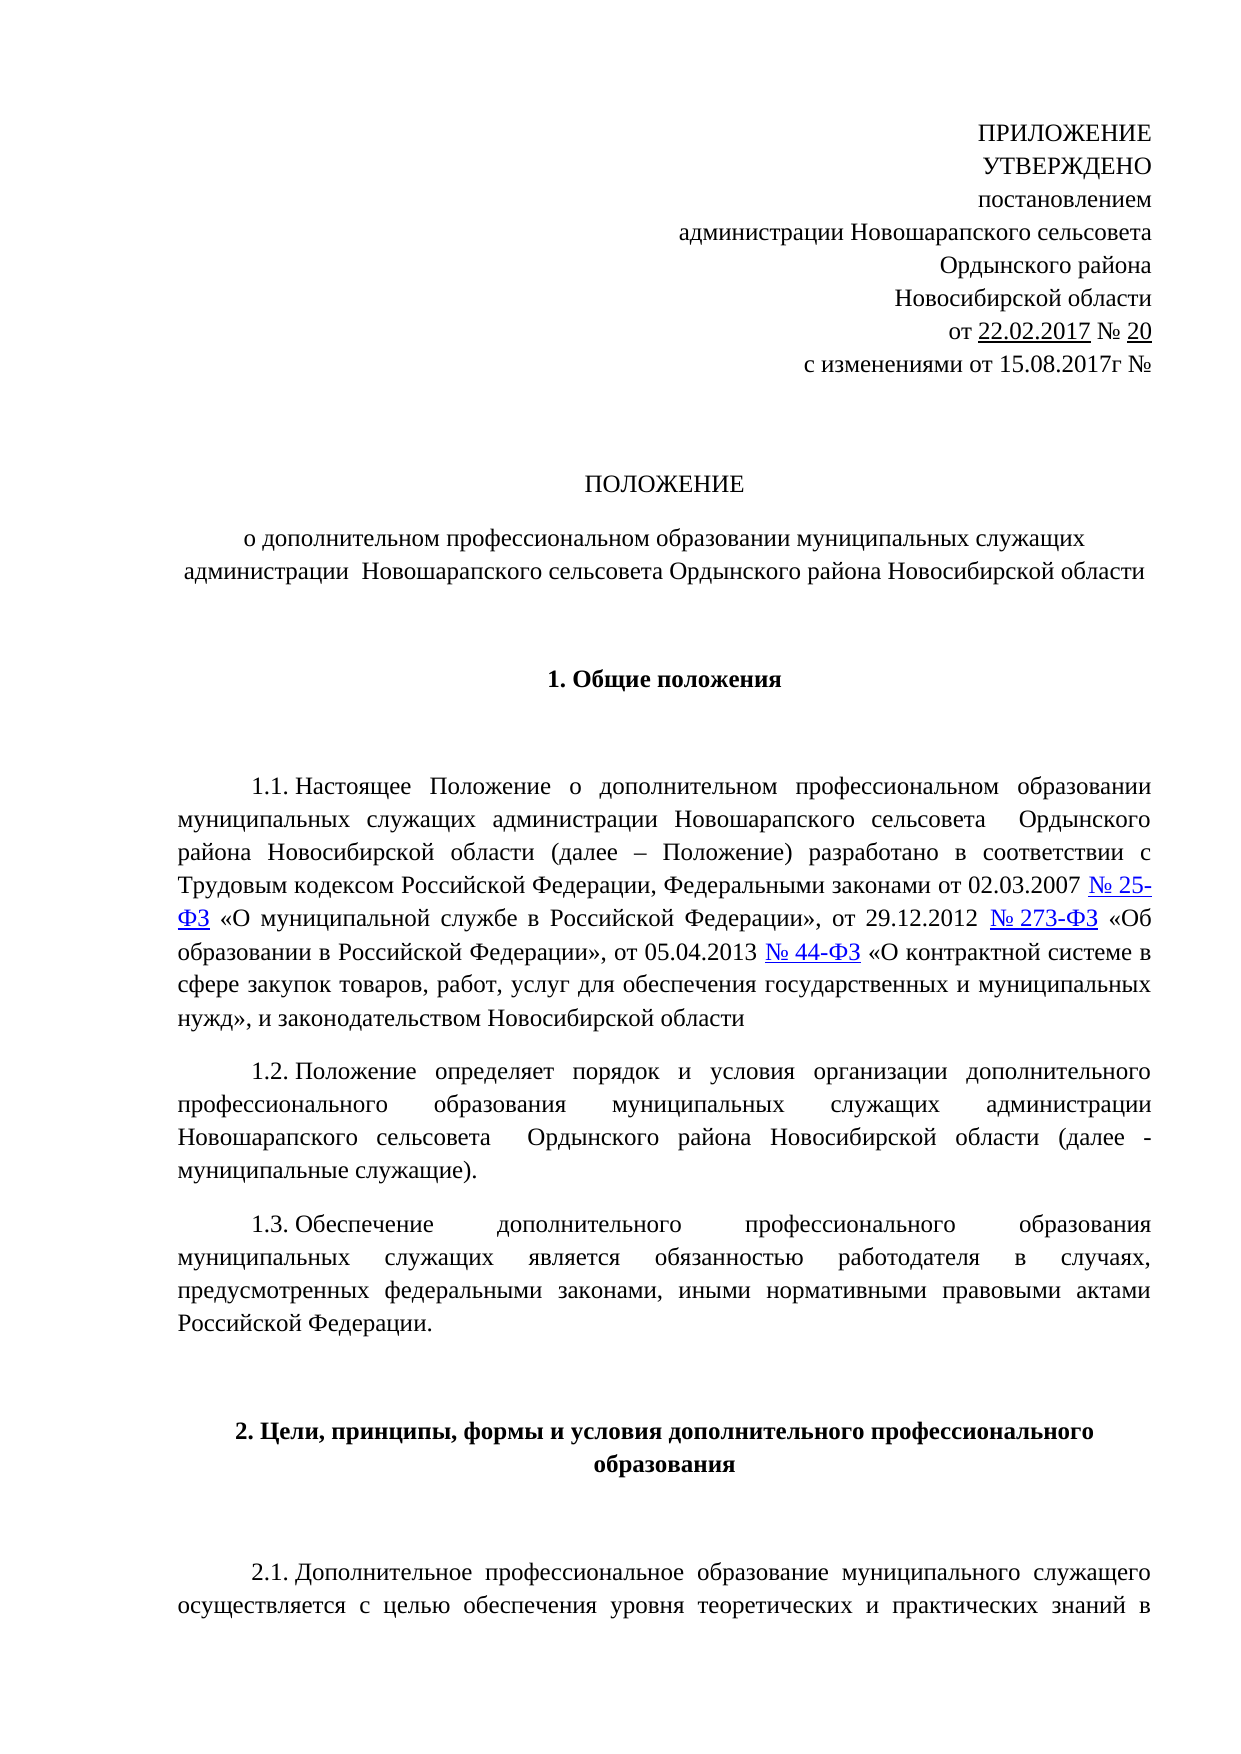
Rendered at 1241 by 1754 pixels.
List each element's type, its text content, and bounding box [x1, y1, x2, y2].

text 2. Цели, принципы, формы и условия дополнительного профессионального образования [177, 1416, 1152, 1478]
text от 22.02.2017 № 20 [177, 316, 1152, 345]
text с изменениями от 15.08.2017г № [177, 349, 1152, 378]
text постановлением [177, 184, 1152, 213]
text Ордынского района [177, 250, 1152, 279]
text ПРИЛОЖЕНИЕ [177, 118, 1152, 147]
text УТВЕРЖДЕНО [177, 151, 1152, 180]
text 1.3. Обеспечение дополнительного профессионального образования муниципальных служащих является обязанностью работодателя в случаях, предусмотренных федеральными законами, иными нормативными правовыми актами Российской Федерации. [177, 1209, 1152, 1337]
text Новосибирской области [177, 283, 1152, 312]
text 1. Общие положения [177, 664, 1152, 692]
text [177, 1557, 1152, 1619]
text о дополнительном профессиональном образовании муниципальных служащих администрации Новошарапского сельсовета Ордынского района Новосибирской области [177, 523, 1152, 585]
text ПОЛОЖЕНИЕ [177, 469, 1152, 498]
text администрации Новошарапского сельсовета [177, 217, 1152, 246]
text 1.1. Настоящее Положение о дополнительном профессиональном образовании муниципальных служащих администрации Новошарапского сельсовета Ордынского района Новосибирской области (далее – Положение) разработано в соответствии с Трудовым кодексом Российской Федерации, Федеральными законами от 02.03.2007 № 25-ФЗ «О муниципальной службе в Российской Федерации», от 29.12.2012 № 273-ФЗ «Об образовании в Российской Федерации», от 05.04.2013 № 44-ФЗ «О контрактной системе в сфере закупок товаров, работ, услуг для обеспечения государственных и муниципальных нужд», и законодательством Новосибирской области [177, 771, 1152, 1031]
text 1.2. Положение определяет порядок и условия организации дополнительного профессионального образования муниципальных служащих администрации Новошарапского сельсовета Ордынского района Новосибирской области (далее - муниципальные служащие). [177, 1056, 1152, 1184]
